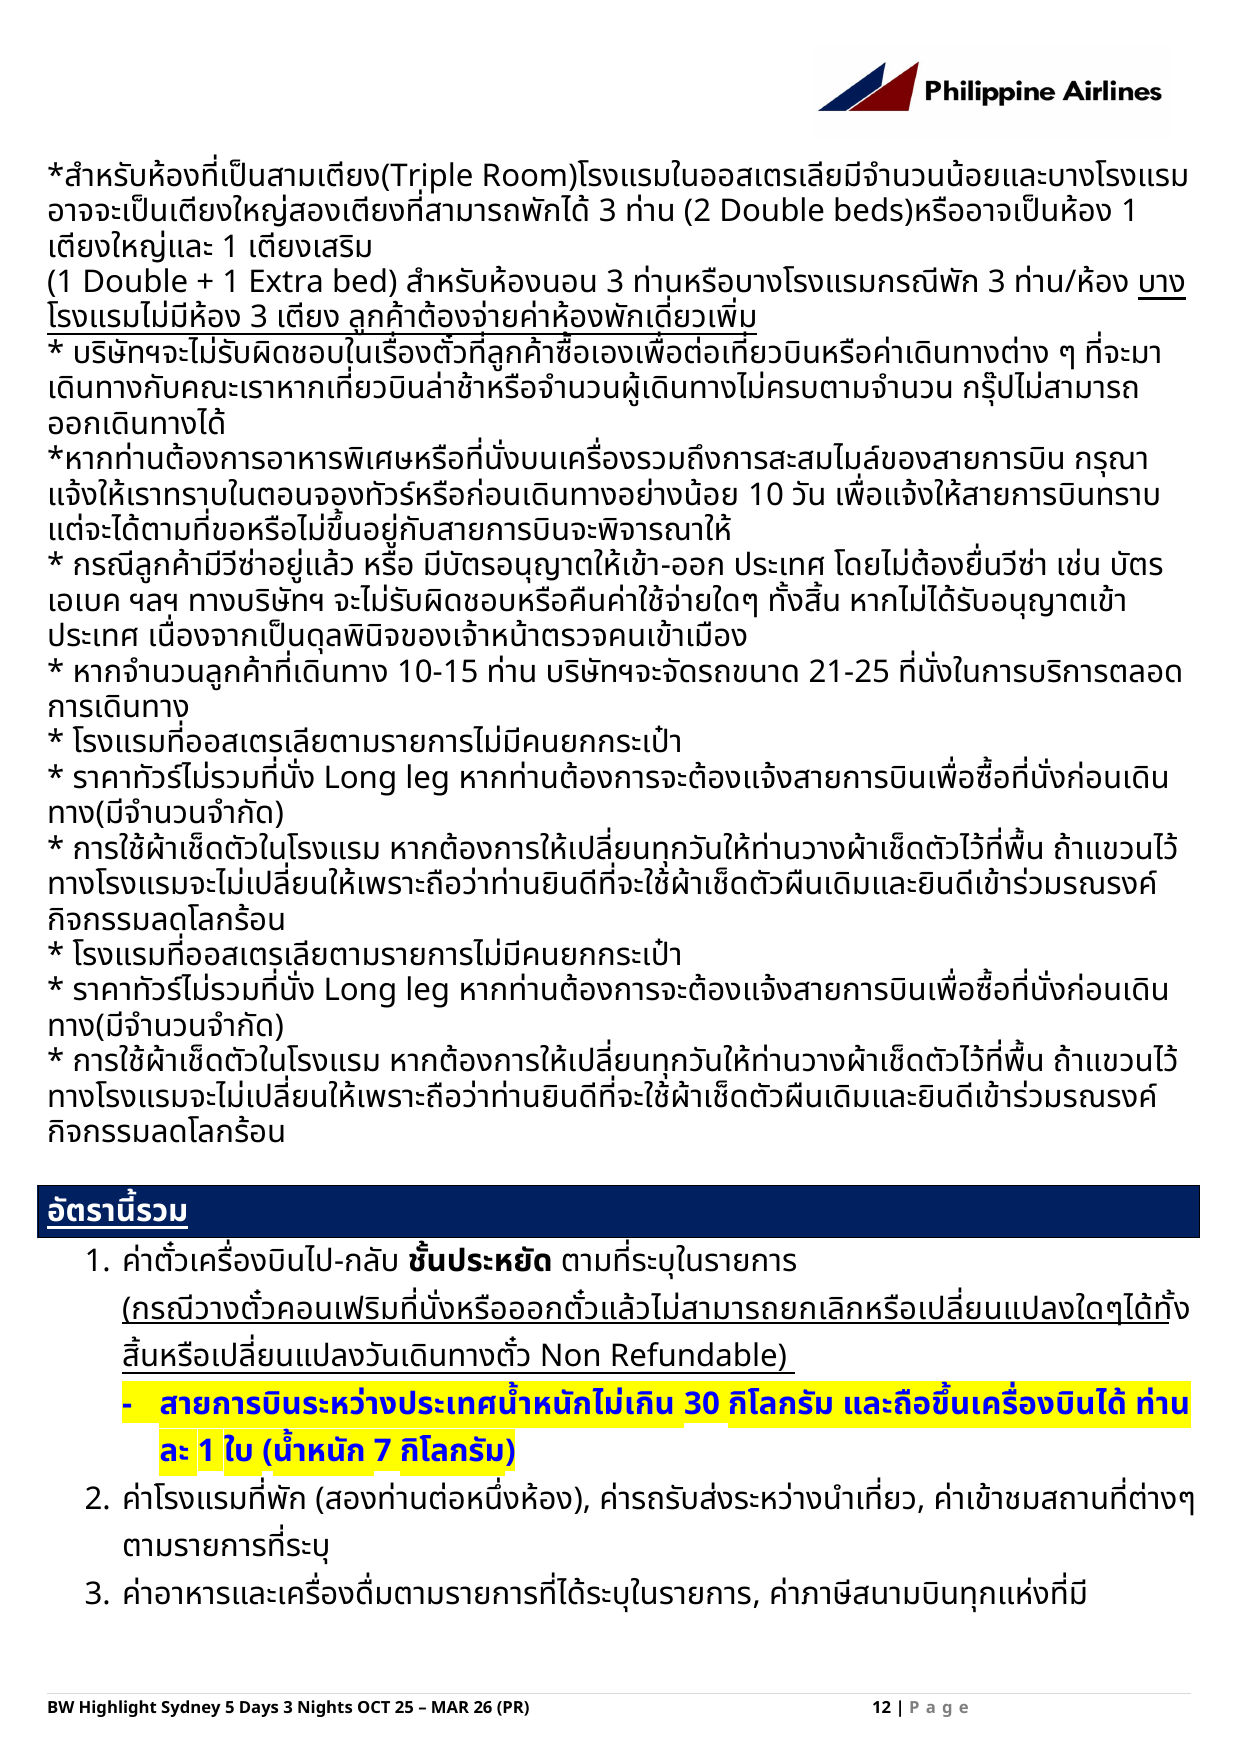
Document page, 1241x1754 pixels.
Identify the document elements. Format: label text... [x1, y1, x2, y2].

list ค่าตั๋วเครื่องบินไป-กลับ ชั้นประหยัด ตามที่ระบุในรายการ [84, 1238, 1191, 1286]
picture [813, 45, 1173, 139]
text *หากท่านต้องการอาหารพิเศษหรือที่นั่งบนเครื่องรวมถึงการสะสมไมล์ของสายการบิน กรุณาแจ้งให้เราทราบในตอนจองทัวร์หรือก่อนเดินทางอย่างน้อย 10 วัน เพื่อแจ้งให้สายการบินทราบแต่จะได้ตามที่ขอหรือไม่ขึ้นอยู่กับสายการบินจะพิจารณาให้ [47, 441, 1191, 547]
text * ราคาทัวร์ไม่รวมที่นั่ง Long leg หากท่านต้องการจะต้องแจ้งสายการบินเพื่อซื้อที่นั่งก่อนเดินทาง(มีจำนวนจำกัด) [47, 760, 1191, 831]
text * บริษัทฯจะไม่รับผิดชอบในเรื่องตั๋วที่ลูกค้าซื้อเองเพื่อต่อเที่ยวบินหรือค่าเดินทางต่าง ๆ ที่จะมาเดินทางกับคณะเราหากเที่ยวบินล่าช้าหรือจำนวนผู้เดินทางไม่ครบตามจำนวน กรุ๊ปไม่สามารถออกเดินทางได้ [47, 335, 1192, 441]
text * กรณีลูกค้ามีวีซ่าอยู่แล้ว หรือ มีบัตรอนุญาตให้เข้า-ออก ประเทศ โดยไม่ต้องยื่นวีซ่า เช่น บัตรเอเบค ฯลฯ ทางบริษัทฯ จะไม่รับผิดชอบหรือคืนค่าใช้จ่ายใดๆ ทั้งสิ้น หากไม่ได้รับอนุญาตเข้าประเทศ เนื่องจากเป็นดุลพินิจของเจ้าหน้าตรวจคนเข้าเมือง [47, 547, 1191, 654]
list ค่าโรงแรมที่พัก (สองท่านต่อหนึ่งห้อง), ค่ารถรับส่งระหว่างนำเที่ยว, ค่าเข้าชมสถานที่ต่างๆ ตามรายการที่ระบุ [84, 1476, 1240, 1571]
text (กรณีวางตั๋วคอนเฟริมที่นั่งหรือออกตั๋วแล้วไม่สามารถยกเลิกหรือเปลี่ยนแปลงใดๆได้ทั้งสิ้นหรือเปลี่ยนแปลงวันเดินทางตั๋ว Non Refundable) [122, 1286, 1191, 1381]
text * ราคาทัวร์ไม่รวมที่นั่ง Long leg หากท่านต้องการจะต้องแจ้งสายการบินเพื่อซื้อที่นั่งก่อนเดินทาง(มีจำนวนจำกัด) [47, 972, 1191, 1043]
text * การใช้ผ้าเช็ดตัวในโรงแรม หากต้องการให้เปลี่ยนทุกวันให้ท่านวางผ้าเช็ดตัวไว้ที่พื้น ถ้าแขวนไว้ทางโรงแรมจะไม่เปลี่ยนให้เพราะถือว่าท่านยินดีที่จะใช้ผ้าเช็ดตัวผืนเดิมและยินดีเข้าร่วมรณรงค์กิจกรรมลดโลกร้อน [47, 831, 1191, 937]
text * โรงแรมที่ออสเตรเลียตามรายการไม่มีคนยกกระเป๋า [47, 937, 1191, 972]
text * หากจำนวนลูกค้าที่เดินทาง 10-15 ท่าน บริษัทฯจะจัดรถขนาด 21-25 ที่นั่งในการบริการตลอดการเดินทาง [47, 654, 1191, 724]
text * โรงแรมที่ออสเตรเลียตามรายการไม่มีคนยกกระเป๋า [47, 724, 1191, 760]
text (1 Double + 1 Extra bed) สำหรับห้องนอน 3 ท่านหรือบางโรงแรมกรณีพัก 3 ท่าน/ห้อง บางโรงแรมไม่มีห้อง 3 เตียง ลูกค้าต้องจ่ายค่าห้องพักเดี่ยวเพิ่ม [47, 264, 1191, 335]
text *สำหรับห้องที่เป็นสามเตียง(Triple Room)โรงแรมในออสเตรเลียมีจำนวนน้อยและบางโรงแรมอาจจะเป็นเตียงใหญ่สองเตียงที่สามารถพักได้ 3 ท่าน (2 Double beds)หรืออาจเป็นห้อง 1 เตียงใหญ่และ 1 เตียงเสริม [47, 158, 1191, 264]
list ค่าอาหารและเครื่องดื่มตามรายการที่ได้ระบุในรายการ, ค่าภาษีสนามบินทุกแห่งที่มี [84, 1571, 1191, 1618]
list สายการบินระหว่างประเทศน้ำหนักไม่เกิน 30 กิโลกรัม และถือขึ้นเครื่องบินได้ ท่านละ 1 ใบ (น้ำหนัก 7 กิโลกรัม) [122, 1423, 1191, 1476]
text * การใช้ผ้าเช็ดตัวในโรงแรม หากต้องการให้เปลี่ยนทุกวันให้ท่านวางผ้าเช็ดตัวไว้ที่พื้น ถ้าแขวนไว้ทางโรงแรมจะไม่เปลี่ยนให้เพราะถือว่าท่านยินดีที่จะใช้ผ้าเช็ดตัวผืนเดิมและยินดีเข้าร่วมรณรงค์กิจกรรมลดโลกร้อน [47, 1043, 1191, 1149]
text อัตรานี้รวม [39, 1186, 1199, 1237]
